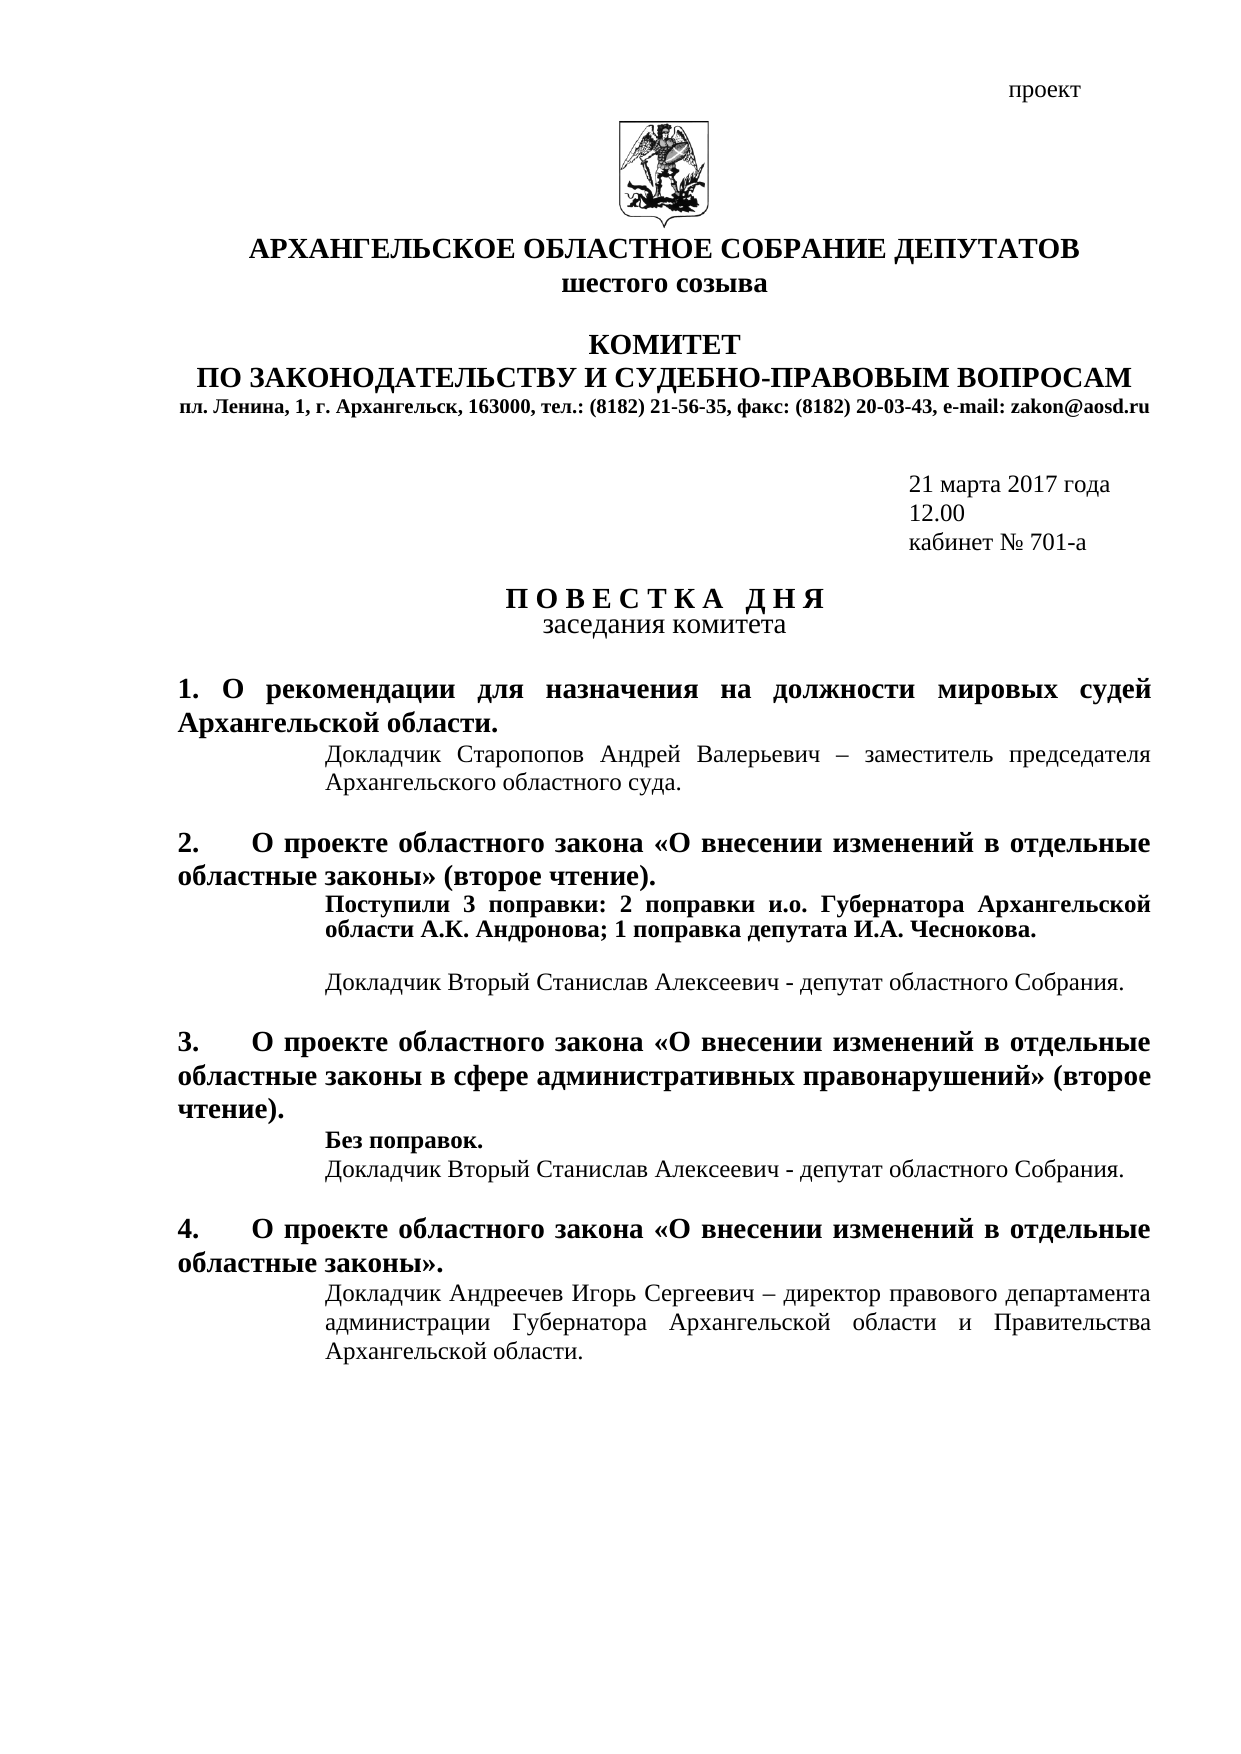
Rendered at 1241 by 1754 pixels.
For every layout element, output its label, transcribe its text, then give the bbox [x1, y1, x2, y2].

text Докладчик Старопопов Андрей Валерьевич – заместитель председателя Архангельского областного суда. [325, 739, 1152, 796]
text П О В Е С Т К А Д Н Я [177, 588, 1152, 613]
text кабинет № 701-а [177, 527, 1152, 556]
list Докладчик Андреечев Игорь Сергеевич – директор правового департамента администрации Губернатора Архангельской области и Правительства Архангельской области. [325, 1278, 1152, 1365]
list О проекте областного закона «О внесении изменений в отдельные областные законы». [177, 1211, 1152, 1278]
text ПО ЗАКОНОДАТЕЛЬСТВУ И СУДЕБНО-ПРАВОВЫМ ВОПРОСАМ [177, 361, 1152, 394]
list О проекте областного закона «О внесении изменений в отдельные областные законы в сфере административных правонарушений» (второе чтение). [177, 1024, 1152, 1125]
text Без поправок. [325, 1125, 1152, 1154]
text АРХАНГЕЛЬСКОЕ ОБЛАСТНОЕ СОБРАНИЕ ДЕПУТАТОВ [177, 231, 1152, 265]
text Докладчик Вторый Станислав Алексеевич - депутат областного Собрания. [177, 1154, 1152, 1183]
text КОМИТЕТ [177, 327, 1152, 361]
text 21 марта 2017 года [177, 469, 1152, 498]
text шестого созыва [177, 265, 1152, 298]
text пл. Ленина, . Архангельск, 163000, тел.: (8182) 21-56-35, факс: (8182) 20-03-43, е-mail: zakon@aosd.ru [177, 394, 1152, 418]
picture [616, 118, 713, 232]
text Поступили 3 поправки: 2 поправки и.о. Губернатора Архангельской области А.К. Андронова; 1 поправка депутата И.А. Чеснокова. [325, 892, 1152, 942]
text Докладчик Вторый Станислав Алексеевич - депутат областного Собрания. [177, 967, 1152, 996]
list О проекте областного закона «О внесении изменений в отдельные областные законы» (второе чтение). [177, 825, 1152, 892]
text заседания комитета [177, 613, 1152, 638]
text 12.00 [177, 498, 1152, 527]
list О рекомендации для назначения на должности мировых судей Архангельской области. [177, 672, 1152, 739]
